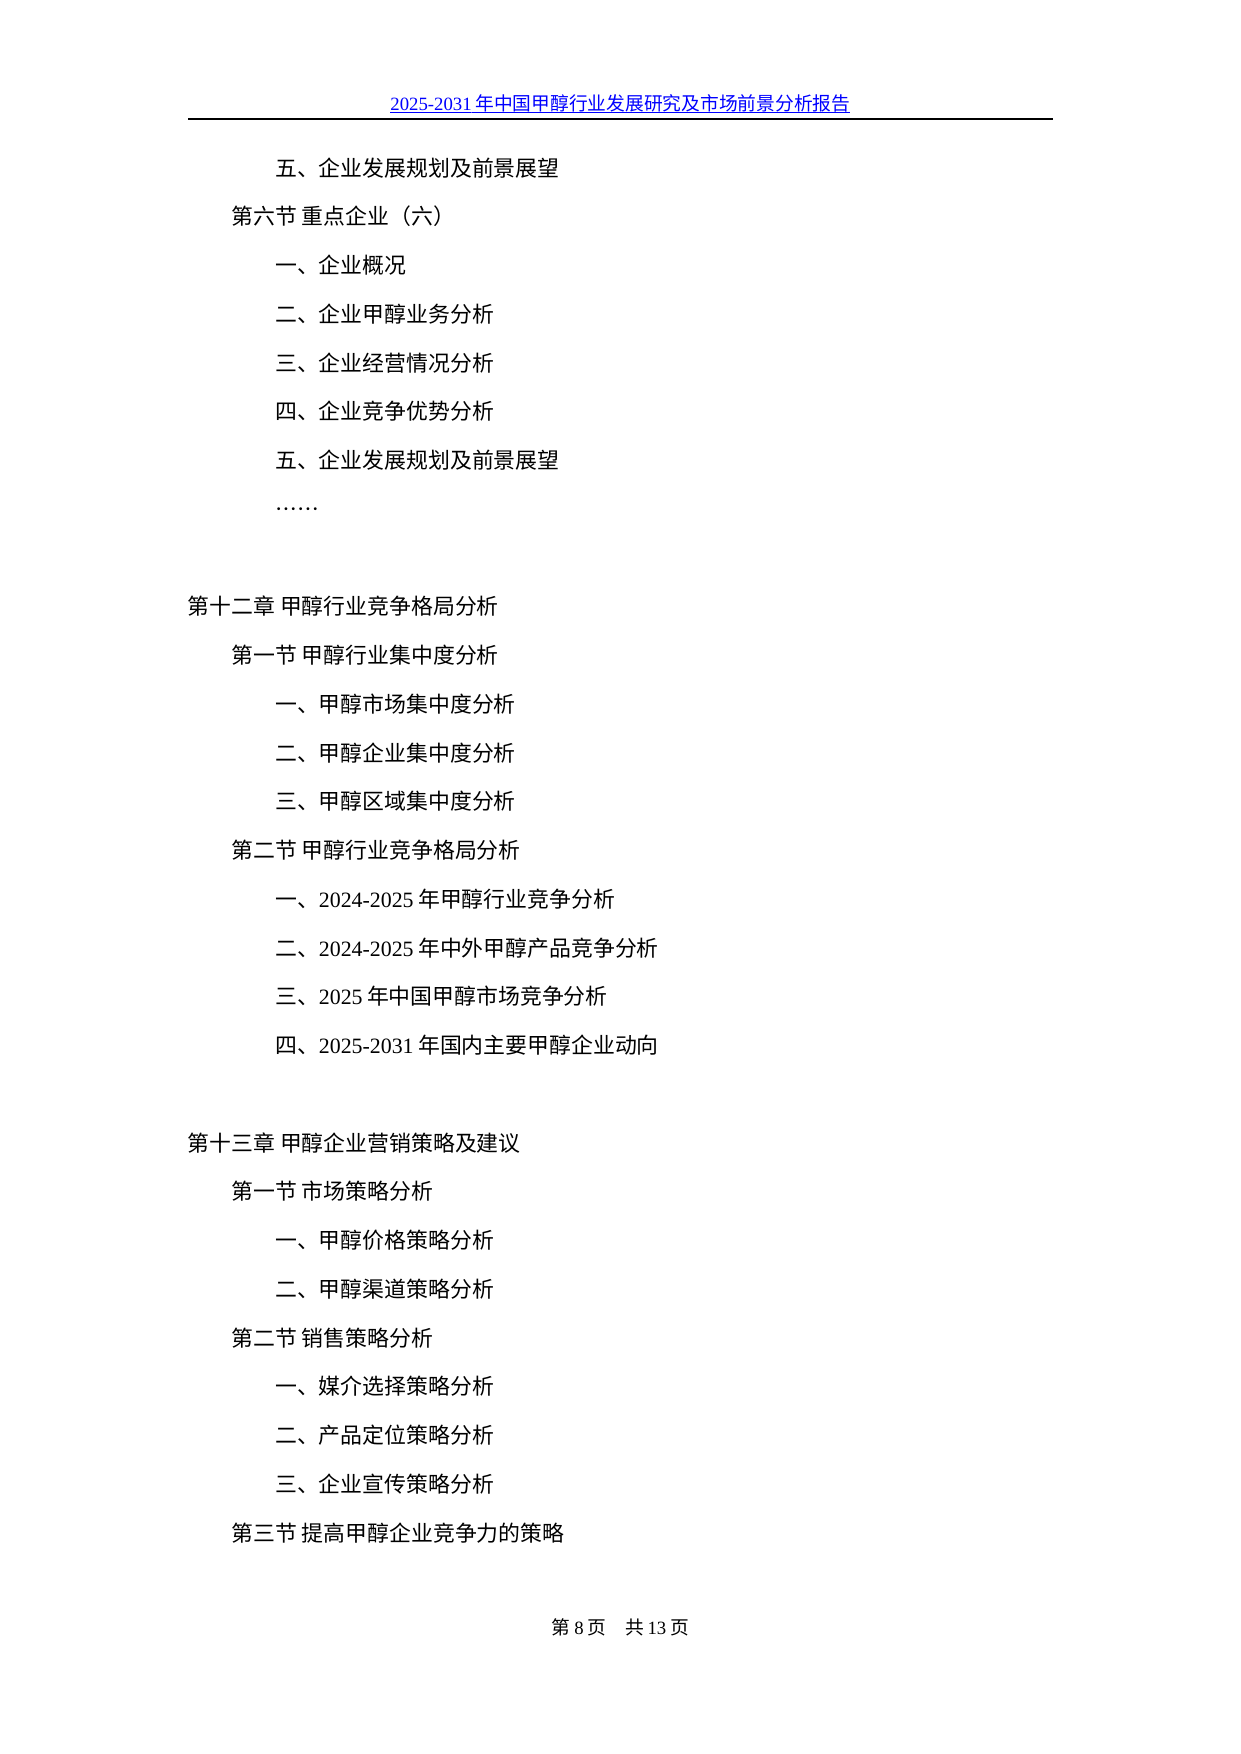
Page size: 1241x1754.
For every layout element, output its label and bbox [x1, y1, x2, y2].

text [187, 150, 1053, 1548]
